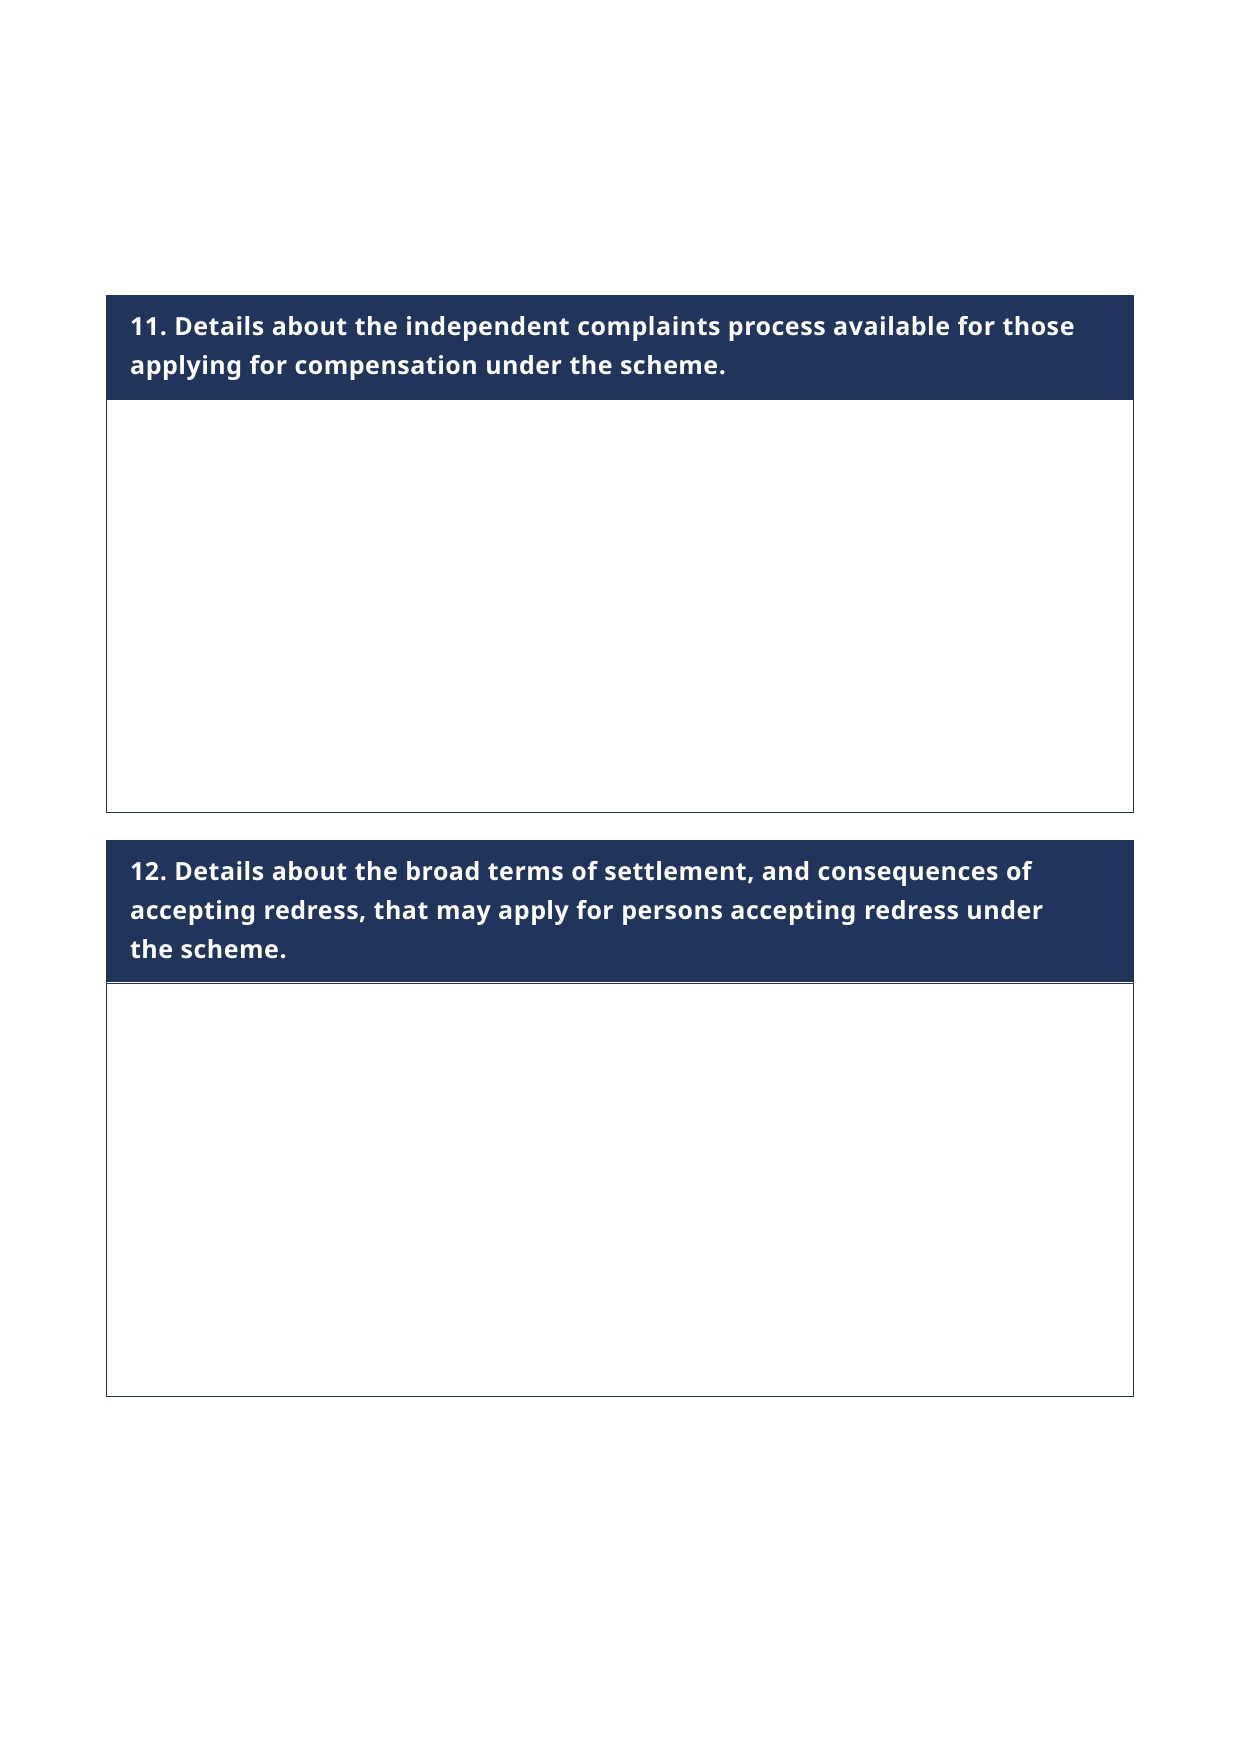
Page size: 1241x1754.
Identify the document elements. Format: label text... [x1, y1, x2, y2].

table_header 12. Details about the broad terms of settlement, and consequences of accepting redress, that may apply for persons accepting redress under the scheme. [107, 841, 1133, 982]
table_cell [107, 984, 1133, 1396]
table_cell [107, 400, 1133, 812]
table_header 11. Details about the independent complaints process available for those applying for compensation under the scheme. [107, 296, 1133, 399]
